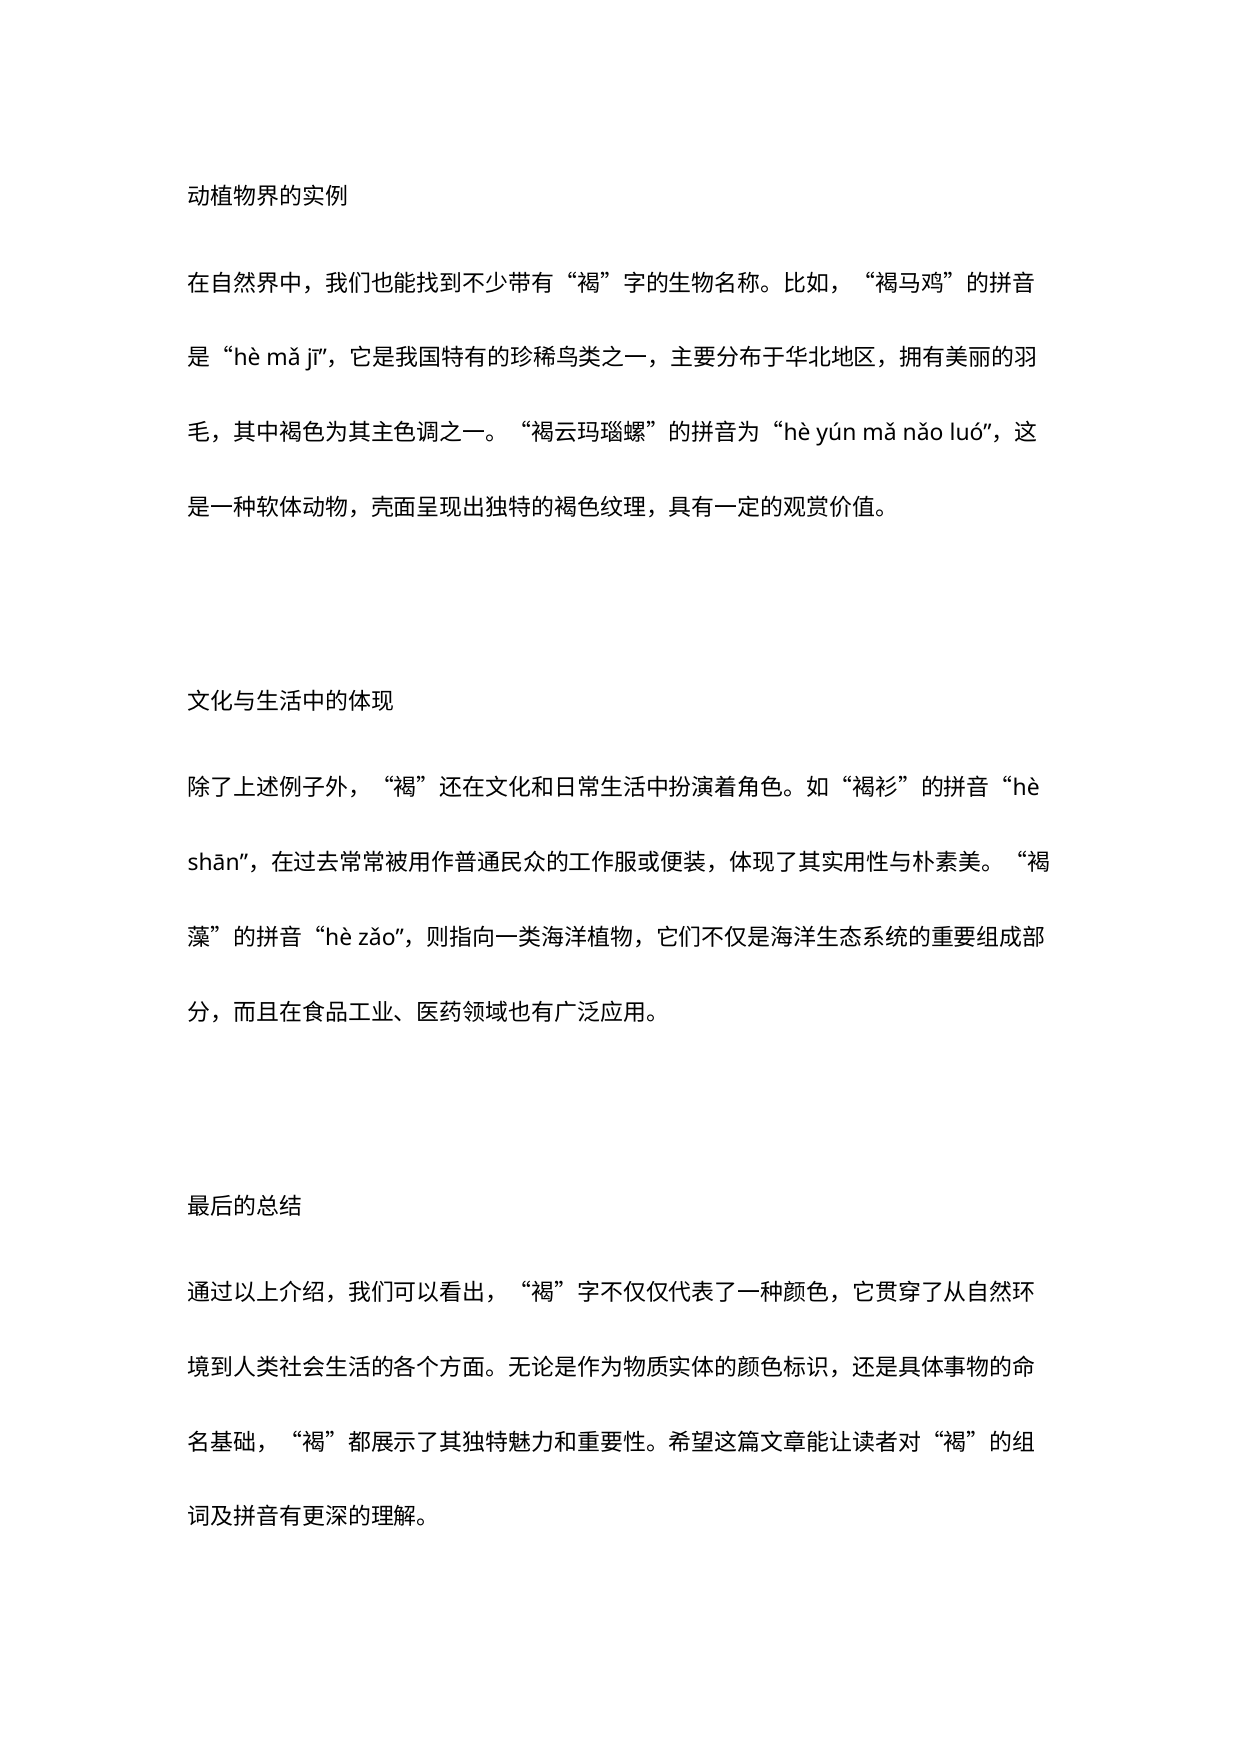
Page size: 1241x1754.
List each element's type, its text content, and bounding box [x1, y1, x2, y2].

text 通过以上介绍，我们可以看出，“褐”字不仅仅代表了一种颜色，它贯穿了从自然环境到人类社会生活的各个方面。无论是作为物质实体的颜色标识，还是具体事物的命名基础，“褐”都展示了其独特魅力和重要性。希望这篇文章能让读者对“褐”的组词及拼音有更深的理解。 [187, 1258, 1053, 1547]
text 在自然界中，我们也能找到不少带有“褐”字的生物名称。比如，“褐马鸡”的拼音是“hè mǎ jī”，它是我国特有的珍稀鸟类之一，主要分布于华北地区，拥有美丽的羽毛，其中褐色为其主色调之一。“褐云玛瑙螺”的拼音为“hè yún mǎ nǎo luó”，这是一种软体动物，壳面呈现出独特的褐色纹理，具有一定的观赏价值。 [187, 248, 1053, 538]
text 最后的总结 [187, 1172, 1053, 1237]
text 文化与生活中的体现 [187, 667, 1053, 732]
text 除了上述例子外，“褐”还在文化和日常生活中扮演着角色。如“褐衫”的拼音“hè shān”，在过去常常被用作普通民众的工作服或便装，体现了其实用性与朴素美。“褐藻”的拼音“hè zǎo”，则指向一类海洋植物，它们不仅是海洋生态系统的重要组成部分，而且在食品工业、医药领域也有广泛应用。 [187, 753, 1053, 1042]
text 动植物界的实例 [187, 162, 1053, 227]
